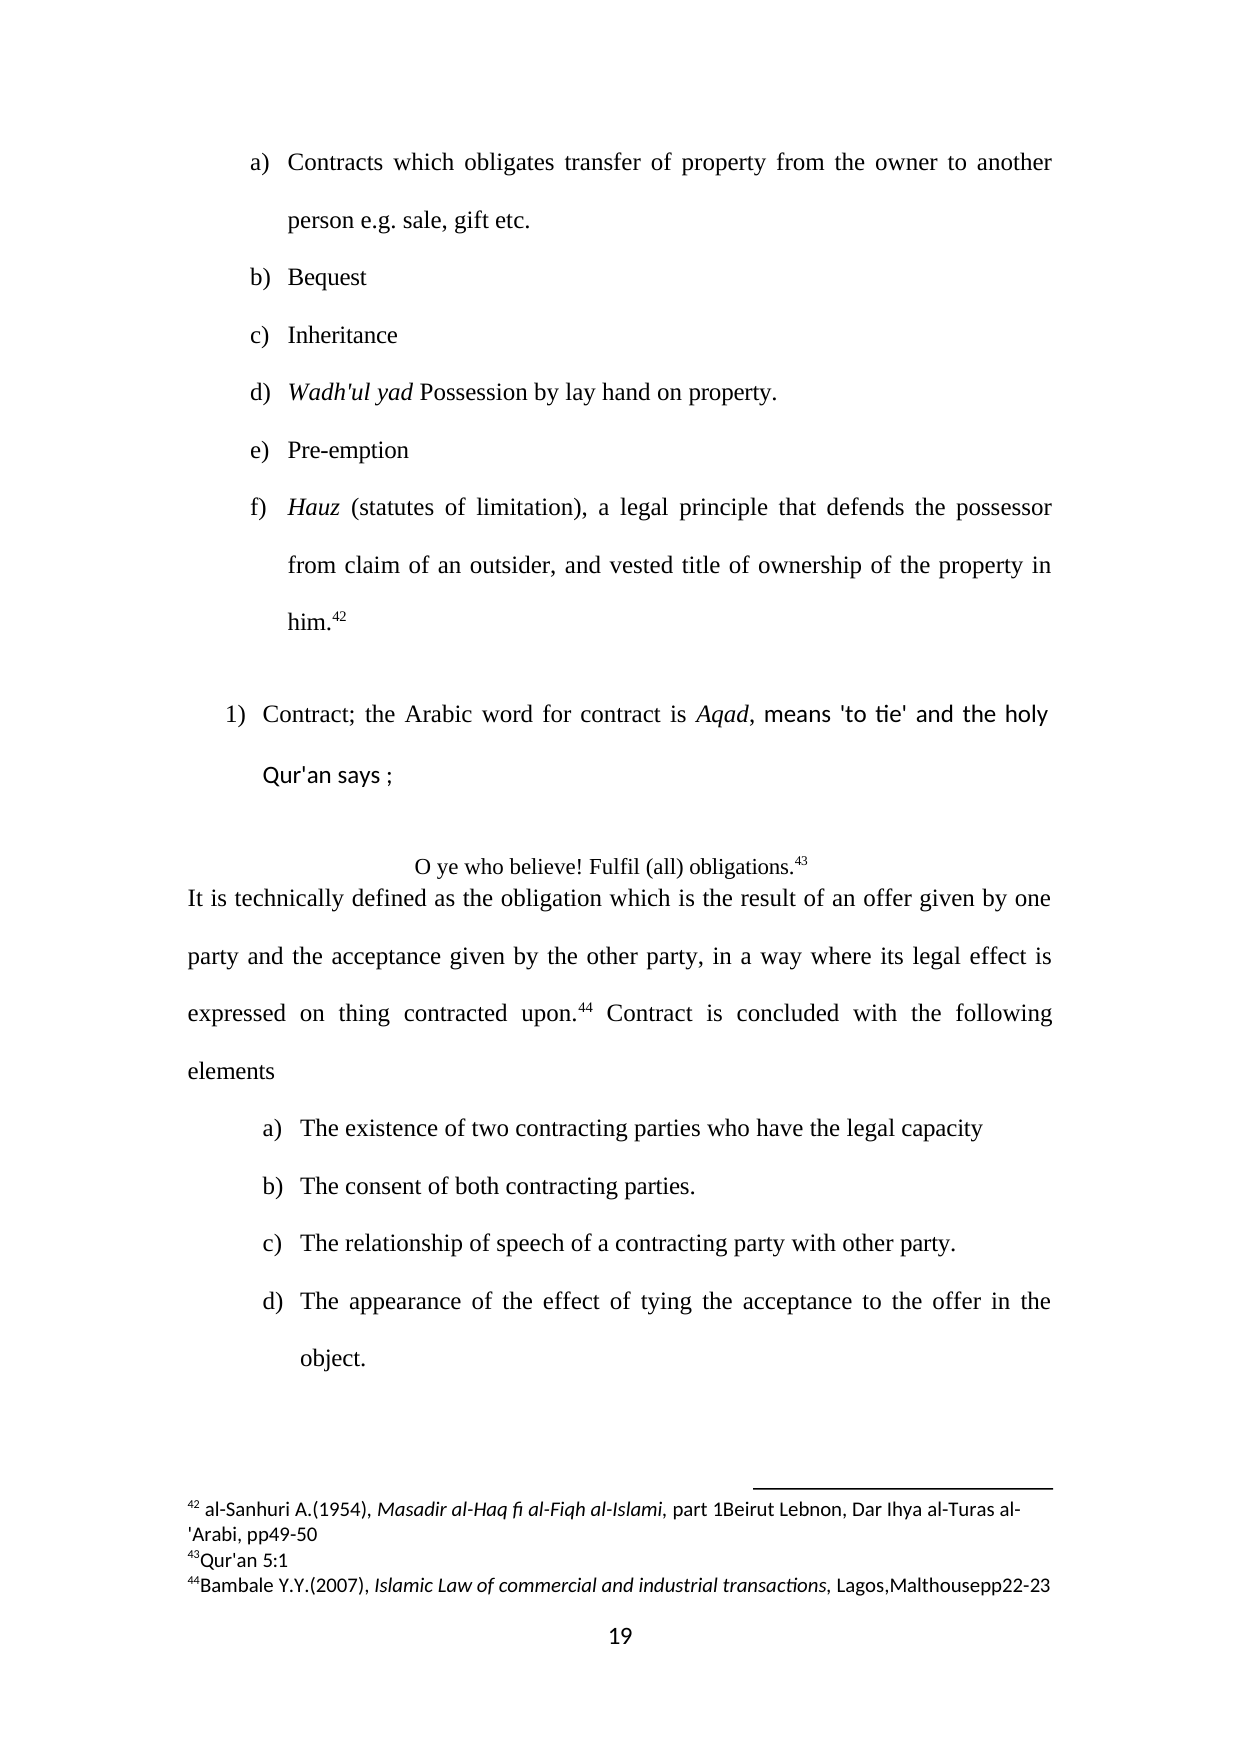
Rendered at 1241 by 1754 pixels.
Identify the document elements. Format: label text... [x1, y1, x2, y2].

text It is technically defined as the obligation which is the result of an offer given by one party and the acceptance given by the other party, in a way where its legal effect is expressed on thing contracted upon.44 Contract is concluded with the following elements [187, 883, 1053, 1085]
list Contract; the Arabic word for contract is Aqad, means 'to tie' and the holy Qur'an says ; [225, 699, 1053, 790]
list The appearance of the effect of tying the acceptance to the offer in the object. [262, 1286, 1052, 1372]
list The existence of two contracting parties who have the legal capacity [262, 1113, 1080, 1142]
list Inheritance [250, 320, 1080, 348]
list The relationship of speech of a contracting party with other party. [262, 1228, 1080, 1257]
list Hauz (statutes of limitation), a legal principle that defends the possessor from claim of an outsider, and vested title of ownership of the property in him.42 [250, 492, 1053, 636]
text O ye who believe! Fulfil (all) obligations.43 [142, 853, 1080, 880]
text 42 al-Sanhuri A.(1954), Masadir al-Haq fi al-Fiqh al-Islami, part 1Beirut Lebnon, Dar Ihya al-Turas al- 'Arabi, pp49-50 [187, 1496, 1043, 1547]
text 43Qur'an 5:1 [187, 1547, 1080, 1572]
list The consent of both contracting parties. [262, 1171, 1080, 1200]
list Wadh'ul yad Possession by lay hand on property. [250, 377, 1080, 406]
list Pre-emption [250, 435, 1080, 463]
list Contracts which obligates transfer of property from the owner to another person e.g. sale, gift etc. [250, 147, 1053, 233]
list Bequest [250, 262, 1080, 291]
text 44Bambale Y.Y.(2007), Islamic Law of commercial and industrial transactions, Lagos,Malthousepp22-23 [187, 1572, 1080, 1598]
